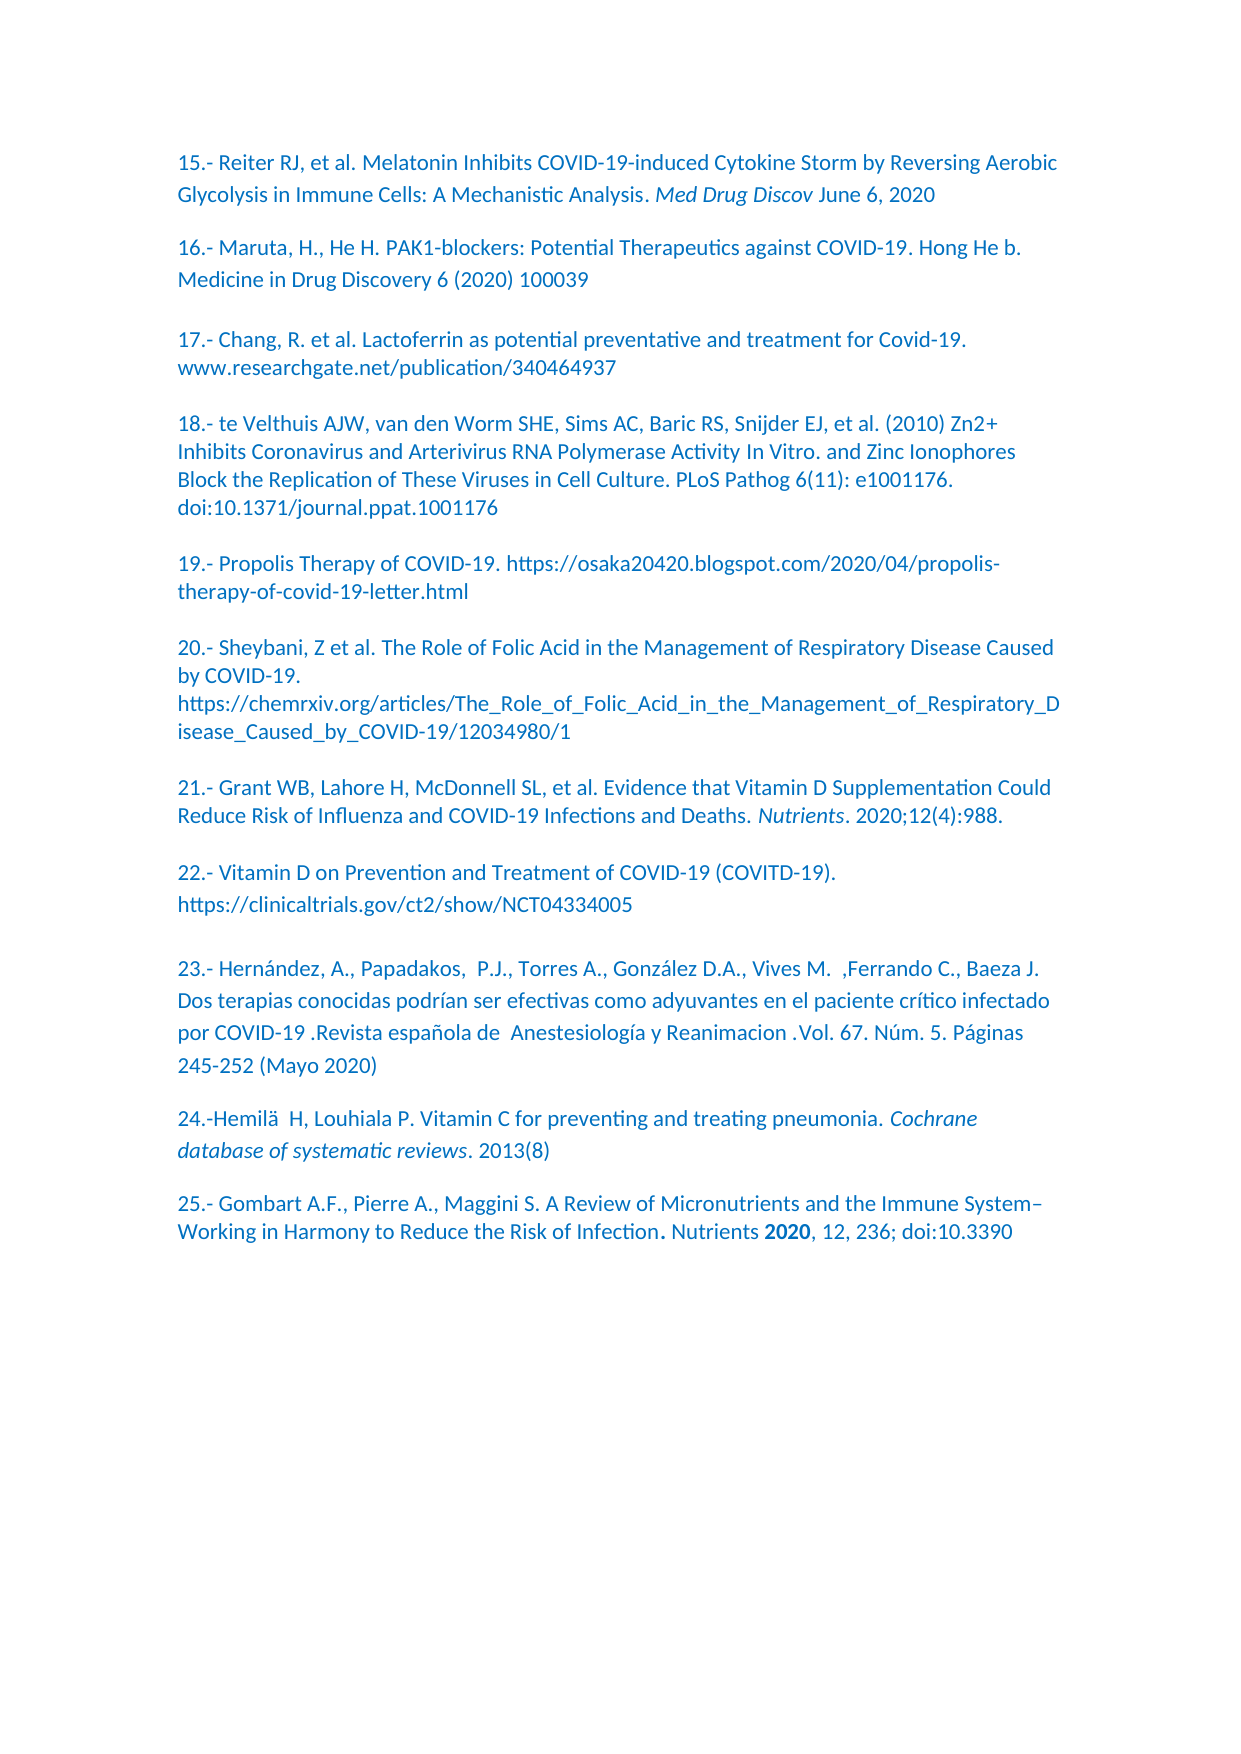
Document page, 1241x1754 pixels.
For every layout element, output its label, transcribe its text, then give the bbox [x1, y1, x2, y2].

text 17.- Chang, R. et al. Lactoferrin as potential preventative and treatment for Covid-19. www.researchgate.net/publication/340464937 [177, 325, 1063, 381]
text 16.- Maruta, H., He H. PAK1-blockers: Potential Therapeutics against COVID-19. Hong He b. Medicine in Drug Discovery 6 (2020) 100039 [177, 233, 1063, 293]
text 21.- Grant WB, Lahore H, McDonnell SL, et al. Evidence that Vitamin D Supplementation Could Reduce Risk of Influenza and COVID-19 Infections and Deaths. Nutrients. 2020;12(4):988. [177, 773, 1063, 829]
text 22.- Vitamin D on Prevention and Treatment of COVID-19 (COVITD-19). https://clinicaltrials.gov/ct2/show/NCT04334005 [177, 858, 1063, 918]
text 24.-Hemilä H, Louhiala P. Vitamin C for preventing and treating pneumonia. Cochrane database of systematic reviews. 2013(8) [177, 1104, 1063, 1164]
text 25.- Gombart A.F., Pierre A., Maggini S. A Review of Micronutrients and the Immune System–Working in Harmony to Reduce the Risk of Infection. Nutrients 2020, 12, 236; doi:10.3390 [177, 1189, 1063, 1245]
text 18.- te Velthuis AJW, van den Worm SHE, Sims AC, Baric RS, Snijder EJ, et al. (2010) Zn2+ Inhibits Coronavirus and Arterivirus RNA Polymerase Activity In Vitro. and Zinc Ionophores Block the Replication of These Viruses in Cell Culture. PLoS Pathog 6(11): e1001176. doi:10.1371/journal.ppat.1001176 [177, 409, 1063, 521]
text 20.- Sheybani, Z et al. The Role of Folic Acid in the Management of Respiratory Disease Caused by COVID-19. https://chemrxiv.org/articles/The_Role_of_Folic_Acid_in_the_Management_of_Respiratory_Disease_Caused_by_COVID-19/12034980/1 [177, 633, 1063, 746]
text 19.- Propolis Therapy of COVID-19. https://osaka20420.blogspot.com/2020/04/propolis-therapy-of-covid-19-letter.html [177, 549, 1063, 605]
text 15.- Reiter RJ, et al. Melatonin Inhibits COVID-19-induced Cytokine Storm by Reversing Aerobic Glycolysis in Immune Cells: A Mechanistic Analysis. Med Drug Discov June 6, 2020 [177, 148, 1063, 208]
text 23.- Hernández, A., Papadakos, P.J., Torres A., González D.A., Vives M. ,Ferrando C., Baeza J. Dos terapias conocidas podrían ser efectivas como adyuvantes en el paciente crítico infectado por COVID-19 .Revista española de Anestesiología y Reanimacion .Vol. 67. Núm. 5. Páginas 245-252 (Mayo 2020) [177, 954, 1063, 1079]
